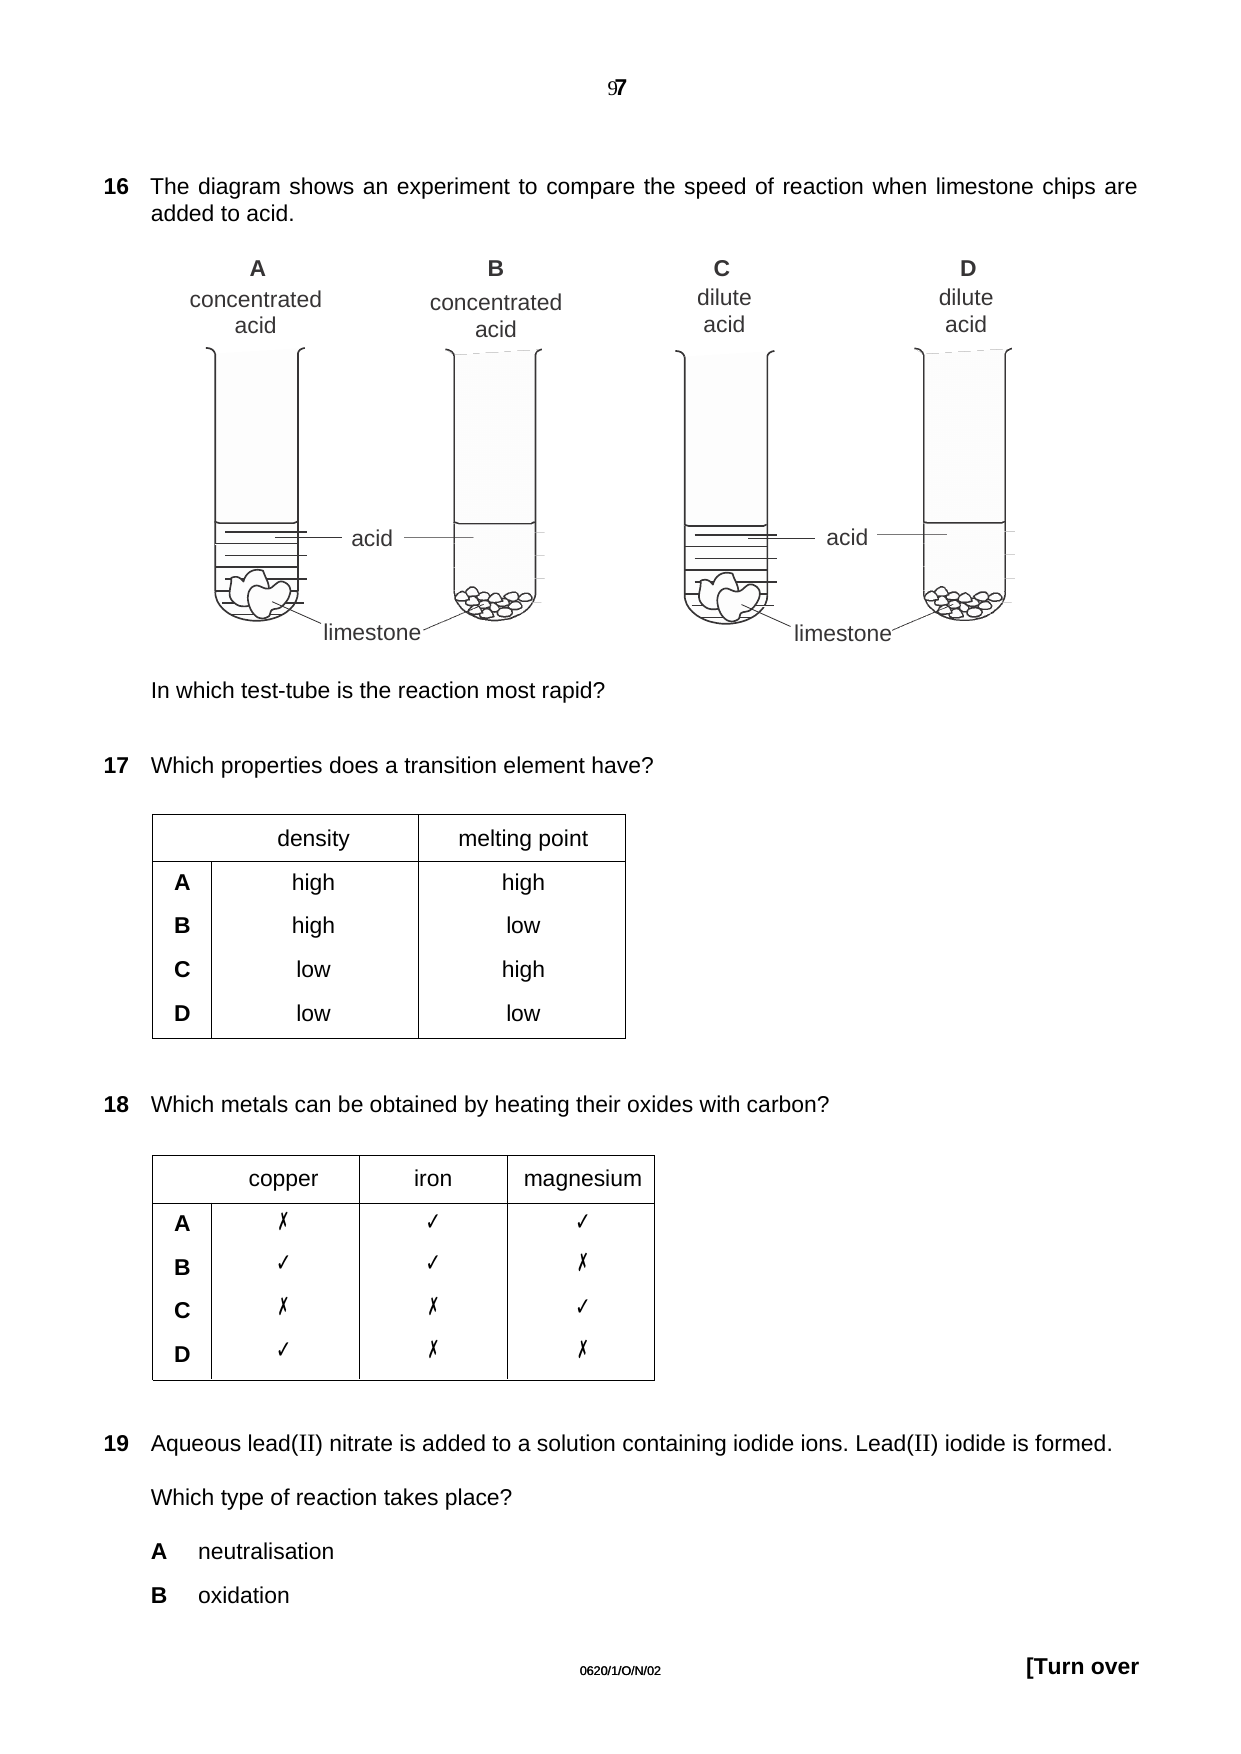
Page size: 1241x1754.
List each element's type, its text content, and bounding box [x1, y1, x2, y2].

table_cell ✗ [360, 1331, 507, 1379]
table_cell high [419, 862, 625, 904]
text dilute [697, 286, 757, 311]
table_cell low [419, 905, 625, 948]
table_cell ✓ [212, 1331, 359, 1379]
table_header magnesium [508, 1156, 654, 1202]
text limestone limestone [323, 621, 1148, 646]
text In which test-tube is the reaction most rapid? [151, 677, 1148, 703]
table_cell D [153, 1331, 211, 1379]
text A B C D [249, 255, 1148, 280]
table_cell ✗ [212, 1288, 359, 1331]
table_cell high [212, 905, 418, 948]
table_cell A [153, 1204, 211, 1244]
text acid [703, 311, 752, 338]
picture [402, 550, 547, 621]
table_cell D [153, 992, 211, 1038]
picture [875, 550, 1017, 621]
text dilute [938, 286, 1148, 311]
table_cell ✓ [360, 1204, 507, 1244]
text 18 Which metals can be obtained by heating their oxides with carbon? [103, 1091, 1148, 1117]
table_cell A [153, 862, 211, 904]
text 19 Aqueous lead(II) nitrate is added to a solution containing iodide ions. Lead(II) iodide is formed. [103, 1428, 1148, 1456]
text 16 The diagram shows an experiment to compare the speed of reaction when limestone chips are added to acid. [103, 173, 1141, 226]
text 17 Which properties does a transition element have? [103, 752, 1148, 778]
table_cell ✗ [508, 1244, 654, 1287]
table_cell B [153, 1244, 211, 1287]
table_cell ✗ [212, 1204, 359, 1244]
table_cell C [153, 1288, 211, 1331]
text acid acid [351, 525, 1148, 550]
table_cell high [212, 862, 418, 904]
table_cell low [212, 948, 418, 992]
table_cell high [419, 948, 625, 992]
table_cell low [419, 992, 625, 1038]
text concentrated acid [429, 289, 566, 342]
text B oxidation [151, 1582, 1148, 1608]
text concentrated acid [189, 286, 326, 339]
picture [402, 347, 547, 525]
table_header density [153, 815, 418, 861]
table_cell ✓ [508, 1288, 654, 1331]
picture [875, 346, 1017, 525]
table_header melting point [419, 815, 625, 861]
table_cell C [153, 948, 211, 992]
table_cell low [212, 992, 418, 1038]
table_cell ✓ [360, 1244, 507, 1287]
table_cell ✗ [508, 1331, 654, 1379]
table_cell B [153, 905, 211, 948]
text A neutralisation [151, 1538, 1148, 1564]
table_cell ✓ [508, 1204, 654, 1244]
table_cell ✗ [360, 1288, 507, 1331]
table_header copper [153, 1156, 359, 1202]
text Which type of reaction takes place? [151, 1484, 1148, 1510]
text acid [945, 311, 1148, 338]
table_cell ✓ [212, 1244, 359, 1287]
table_header iron [360, 1156, 507, 1202]
